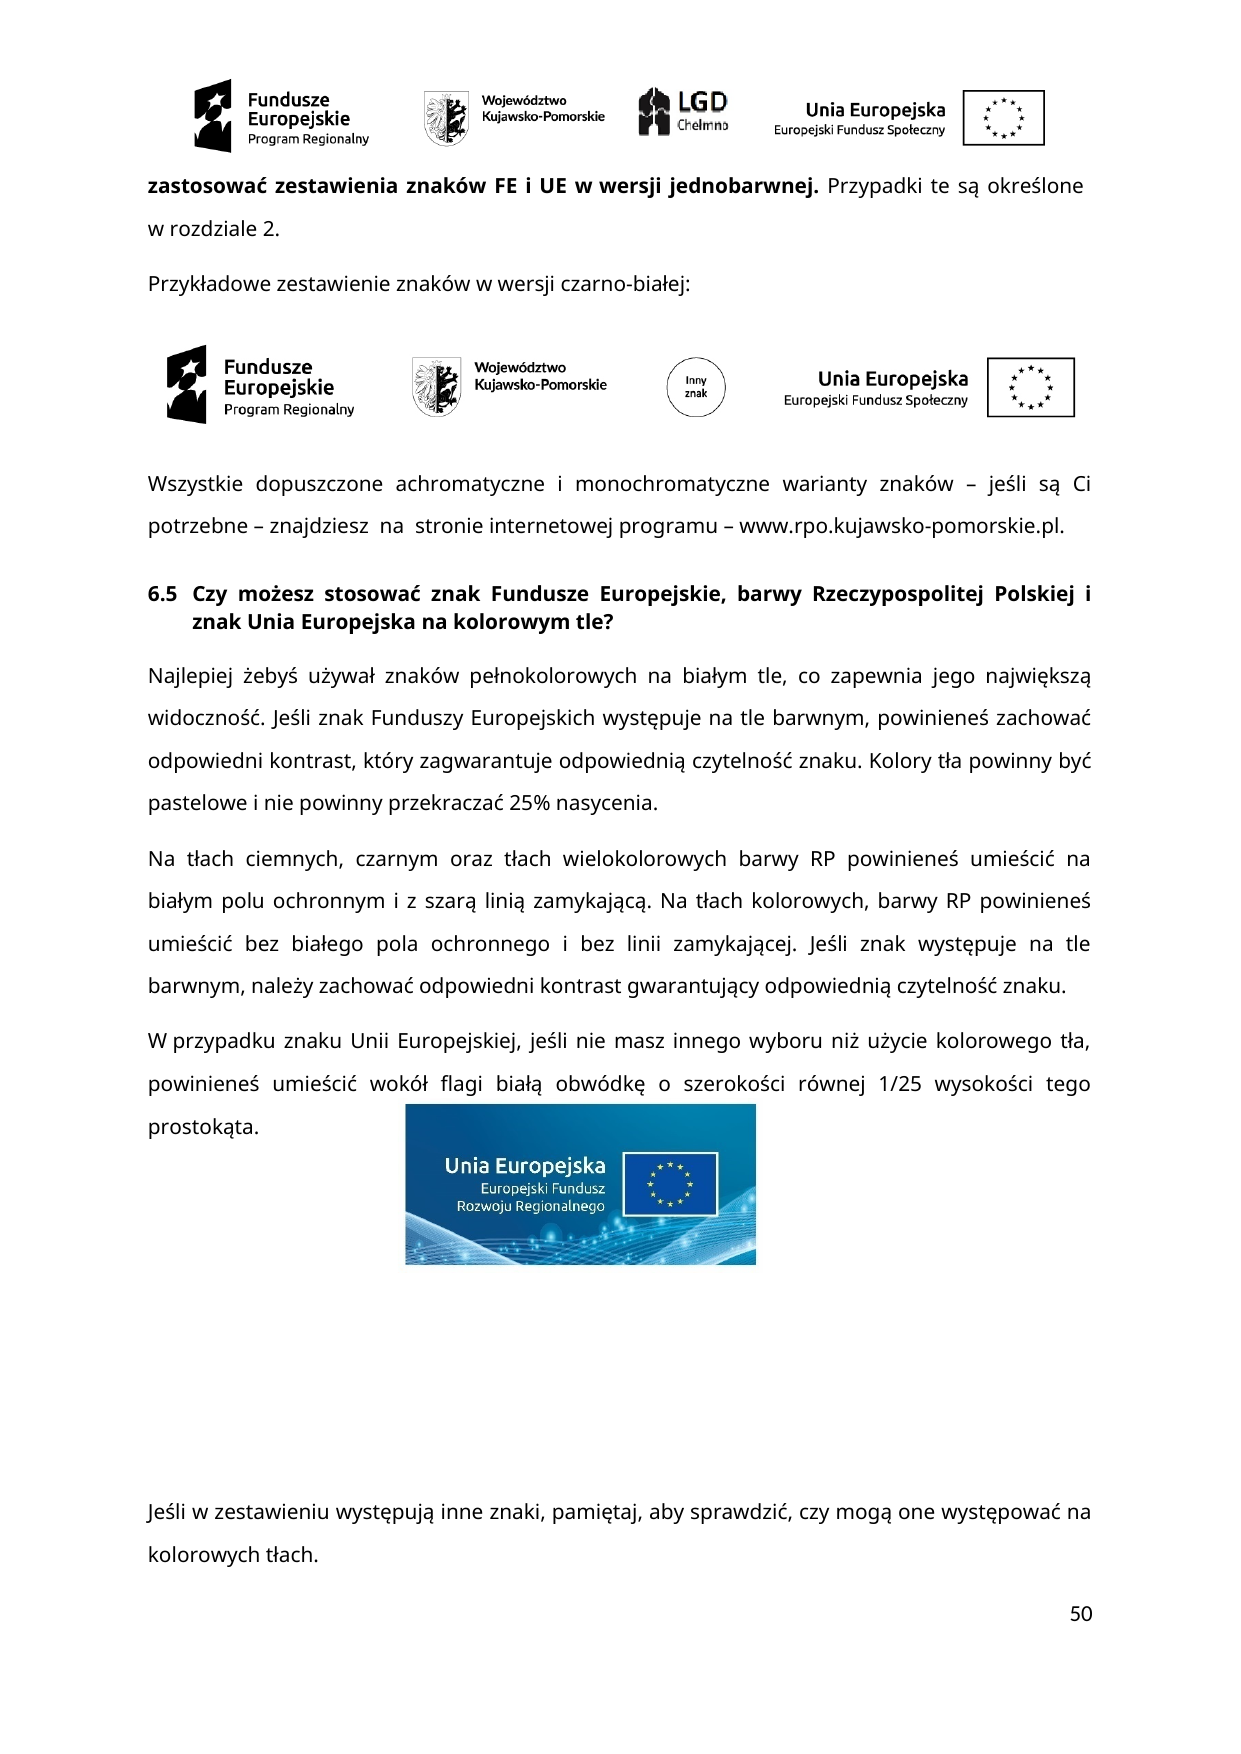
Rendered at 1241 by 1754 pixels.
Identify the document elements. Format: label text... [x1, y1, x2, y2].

picture [147, 324, 1094, 443]
text Na tłach ciemnych, czarnym oraz tłach wielokolorowych barwy RP powinieneś umieścić na białym polu ochronnym i z szarą linią zamykającą. Na tłach kolorowych, barwy RP powinieneś umieścić bez białego pola ochronnego i bez linii zamykającej. Jeśli znak występuje na tle barwnym, należy zachować odpowiedni kontrast gwarantujący odpowiednią czytelność znaku. [148, 844, 1092, 1000]
list Czy możesz stosować znak Fundusze Europejskie, barwy Rzeczypospolitej Polskiej i znak Unia Europejska na kolorowym tle? [148, 579, 1092, 636]
picture [176, 60, 1064, 172]
text Jeśli w zestawieniu występują inne znaki, pamiętaj, aby sprawdzić, czy mogą one występować na kolorowych tłach. [148, 1497, 1092, 1568]
text Najlepiej żebyś używał znaków pełnokolorowych na białym tle, co zapewnia jego największą widoczność. Jeśli znak Funduszy Europejskich występuje na tle barwnym, powinieneś zachować odpowiedni kontrast, który zagwarantuje odpowiednią czytelność znaku. Kolory tła powinny być pastelowe i nie powinny przekraczać 25% nasycenia. [148, 661, 1092, 817]
text W przypadku znaku Unii Europejskiej, jeśli nie masz innego wyboru niż użycie kolorowego tła, powinieneś umieścić wokół flagi białą obwódkę o szerokości równej 1/25 wysokości tego prostokąta. [148, 1027, 1092, 1140]
text Wszystkie dopuszczone achromatyczne i monochromatyczne warianty znaków – jeśli są Ci potrzebne – znajdziesz na stronie internetowej programu – www.rpo.kujawsko-pomorskie.pl. [148, 469, 1092, 540]
picture [397, 1098, 764, 1273]
text Przykładowe zestawienie znaków w wersji czarno-białej: [148, 269, 1092, 298]
